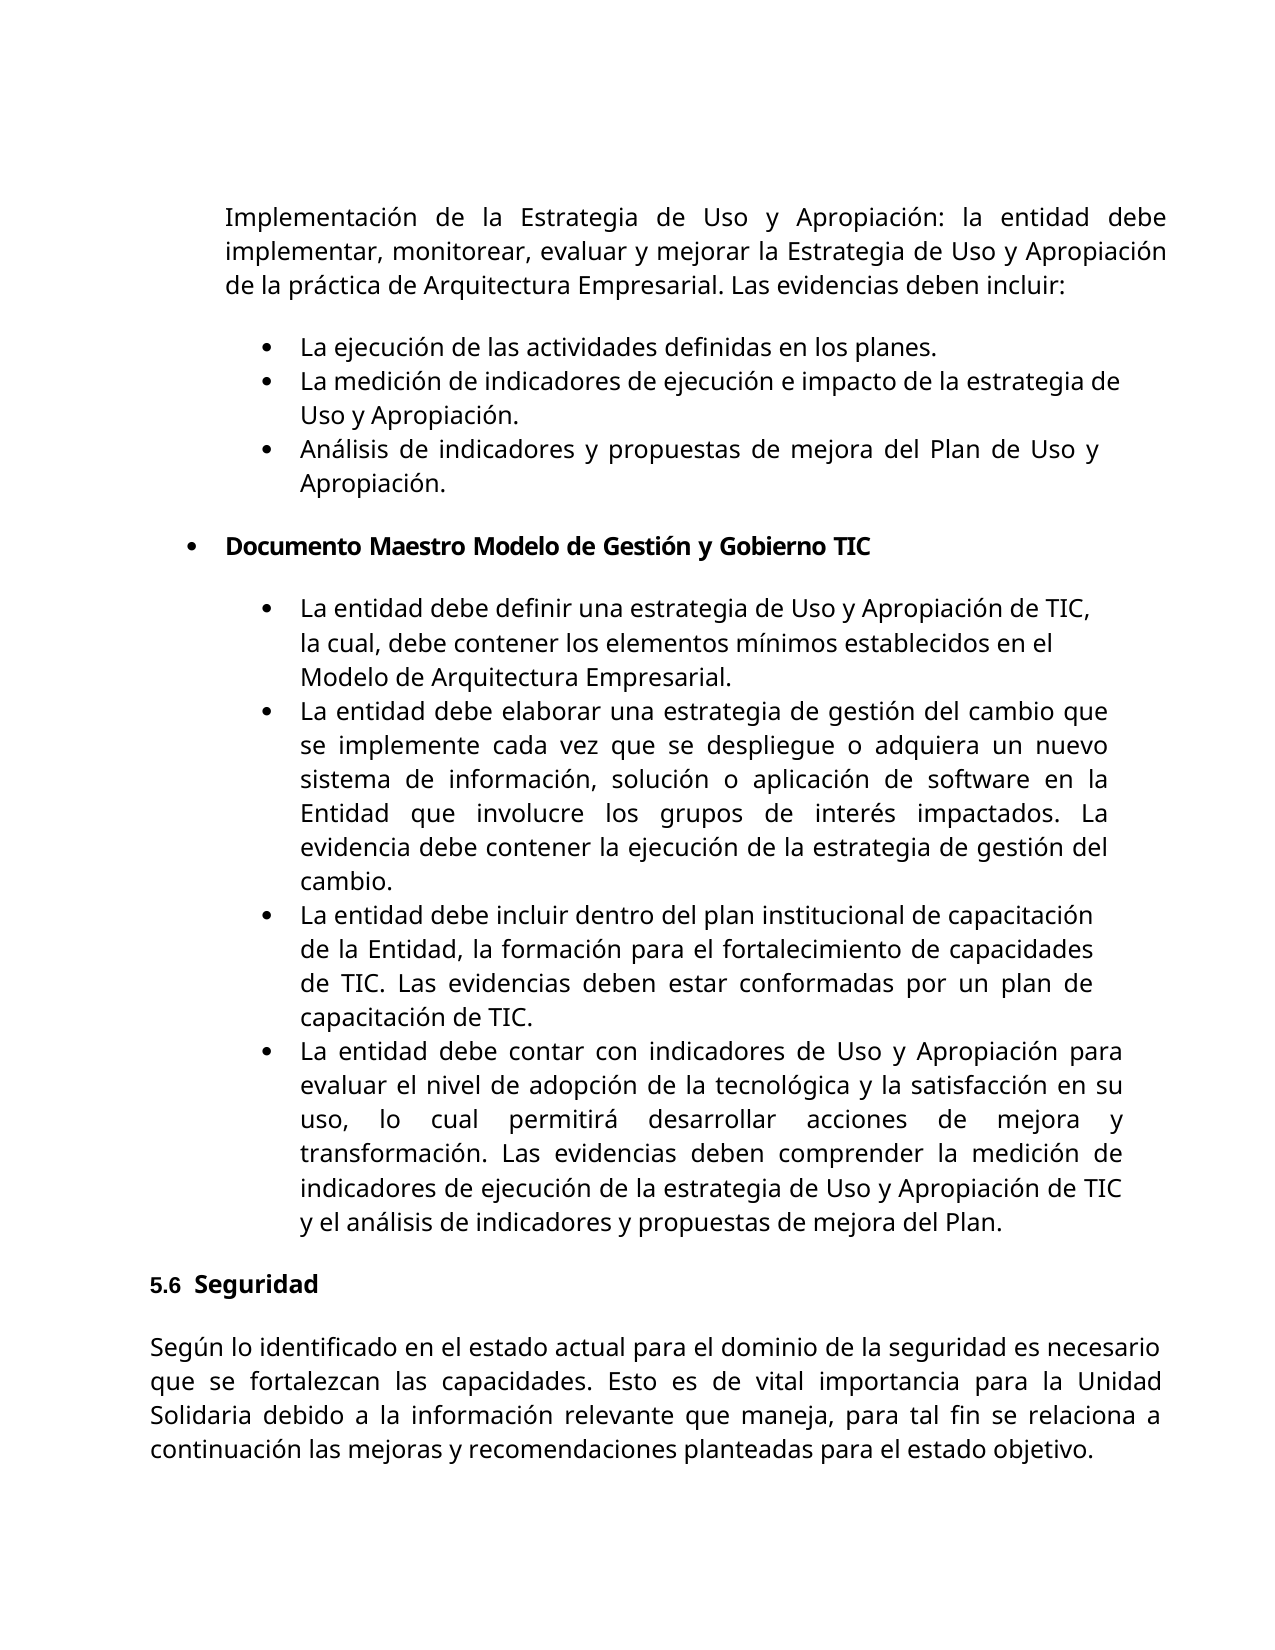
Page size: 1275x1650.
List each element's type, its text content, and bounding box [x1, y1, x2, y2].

subtitle Documento Maestro Modelo de Gestión y Gobierno TIC [187, 529, 1208, 563]
list La ejecución de las actividades definidas en los planes. [262, 330, 1208, 364]
list La entidad debe incluir dentro del plan institucional de capacitación de la Entidad, la formación para el fortalecimiento de capacidades de TIC. Las evidencias deben estar conformadas por un plan de capacitación de TIC. [262, 898, 1094, 1034]
list Análisis de indicadores y propuestas de mejora del Plan de Uso y Apropiación. [262, 432, 1162, 500]
list La entidad debe elaborar una estrategia de gestión del cambio que se implemente cada vez que se despliegue o adquiera un nuevo sistema de información, solución o aplicación de software en la Entidad que involucre los grupos de interés impactados. La evidencia debe contener la ejecución de la estrategia de gestión del cambio. [262, 693, 1109, 898]
list La entidad debe definir una estrategia de Uso y Apropiación de TIC, la cual, debe contener los elementos mínimos establecidos en el Modelo de Arquitectura Empresarial. [262, 591, 1109, 693]
text Según lo identificado en el estado actual para el dominio de la seguridad es necesario que se fortalezcan las capacidades. Esto es de vital importancia para la Unidad Solidaria debido a la información relevante que maneja, para tal fin se relaciona a continuación las mejoras y recomendaciones planteadas para el estado objetivo. [150, 1329, 1162, 1466]
subtitle Seguridad [149, 1267, 1208, 1301]
list La medición de indicadores de ejecución e impacto de la estrategia de Uso y Apropiación. [262, 364, 1162, 432]
list La entidad debe contar con indicadores de Uso y Apropiación para evaluar el nivel de adopción de la tecnológica y la satisfacción en su uso, lo cual permitirá desarrollar acciones de mejora y transformación. Las evidencias deben comprender la medición de indicadores de ejecución de la estrategia de Uso y Apropiación de TIC y el análisis de indicadores y propuestas de mejora del Plan. [262, 1034, 1124, 1238]
list Implementación de la Estrategia de Uso y Apropiación: la entidad debe implementar, monitorear, evaluar y mejorar la Estrategia de Uso y Apropiación de la práctica de Arquitectura Empresarial. Las evidencias deben incluir: [225, 199, 1168, 301]
